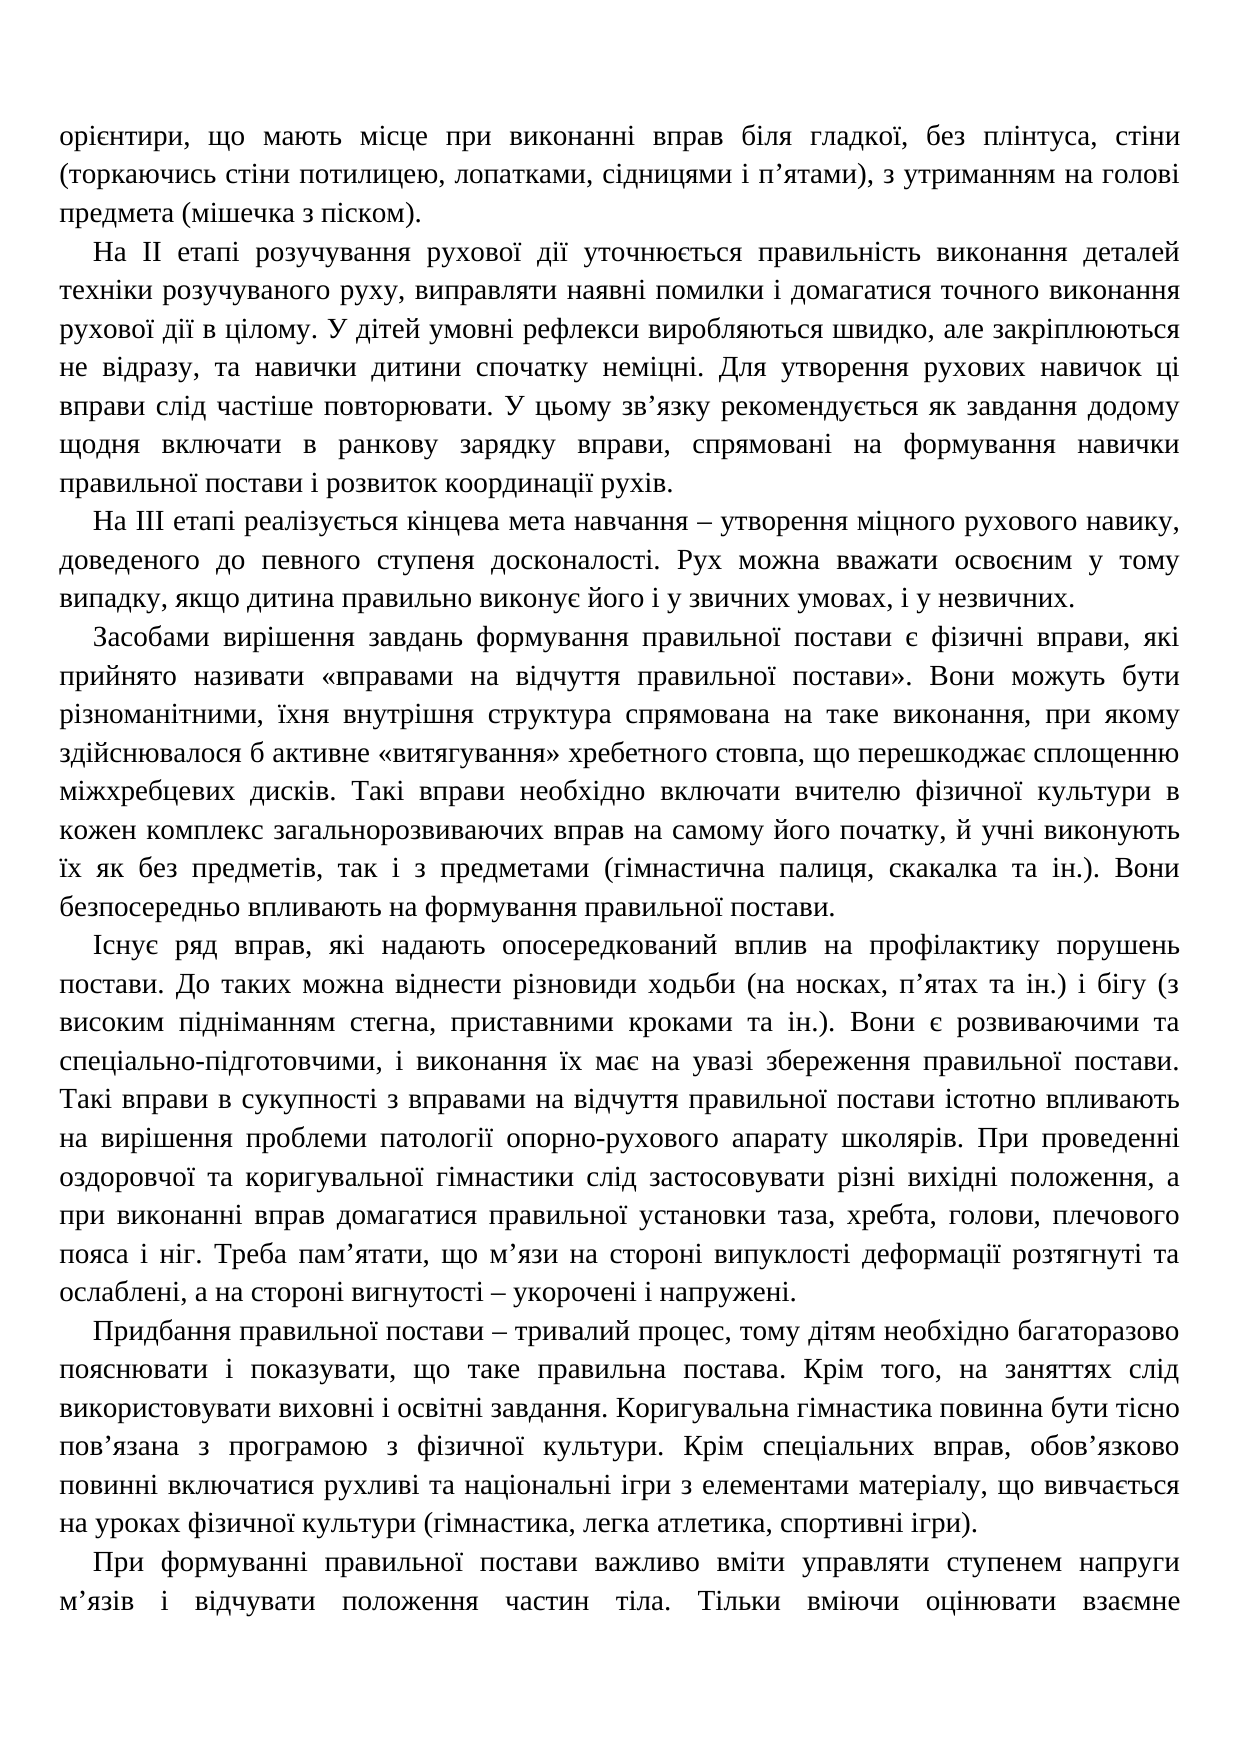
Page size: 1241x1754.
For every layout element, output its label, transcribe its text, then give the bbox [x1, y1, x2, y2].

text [59, 118, 1181, 229]
text Придбання правильної постави – тривалий процес, тому дітям необхідно багаторазово пояснювати і показувати, що таке правильна постава. Крім того, на заняттях слід використовувати виховні і освітні завдання. Коригувальна гімнастика повинна бути тісно пов’язана з програмою з фізичної культури. Крім спеціальних вправ, обов’язково повинні включатися рухливі та національні ігри з елементами матеріалу, що вивчається на уроках фізичної культури (гімнастика, легка атлетика, спортивні ігри). [59, 1313, 1181, 1539]
text На II етапі розучування рухової дії уточнюється правильність виконання деталей техніки розучуваного руху, виправляти наявні помилки і домагатися точного виконання рухової дії в цілому. У дітей умовні рефлекси виробляються швидко, але закріплюються не відразу, та навички дитини спочатку неміцні. Для утворення рухових навичок ці вправи слід частіше повторювати. У цьому зв’язку рекомендується як завдання додому щодня включати в ранкову зарядку вправи, спрямовані на формування навички правильної постави і розвиток координації рухів. [59, 234, 1181, 498]
text Існує ряд вправ, які надають опосередкований вплив на профілактику порушень постави. До таких можна віднести різновиди ходьби (на носках, п’ятах та ін.) і бігу (з високим підніманням стегна, приставними кроками та ін.). Вони є розвиваючими та спеціально-підготовчими, і виконання їх має на увазі збереження правильної постави. Такі вправи в сукупності з вправами на відчуття правильної постави істотно впливають на вирішення проблеми патології опорно-рухового апарату школярів. При проведенні оздоровчої та коригувальної гімнастики слід застосовувати різні вихідні положення, а при виконанні вправ домагатися правильної установки таза, хребта, голови, плечового пояса і ніг. Треба пам’ятати, що м’язи на стороні випуклості деформації розтягнуті та ослаблені, а на стороні вигнутості – укорочені і напружені. [59, 927, 1181, 1308]
text На III етапі реалізується кінцева мета навчання ‒ утворення міцного рухового навику, доведеного до певного ступеня досконалості. Рух можна вважати освоєним у тому випадку, якщо дитина правильно виконує його і у звичних умовах, і у незвичних. [59, 503, 1181, 614]
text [59, 1544, 1181, 1616]
text Засобами вирішення завдань формування правильної постави є фізичні вправи, які прийнято називати «вправами на відчуття правильної постави». Вони можуть бути різноманітними, їхня внутрішня структура спрямована на таке виконання, при якому здійснювалося б активне «витягування» хребетного стовпа, що перешкоджає сплощенню міжхребцевих дисків. Такі вправи необхідно включати вчителю фізичної культури в кожен комплекс загальнорозвиваючих вправ на самому його початку, й учні виконують їх як без предметів, так і з предметами (гімнастична палиця, скакалка та ін.). Вони безпосередньо впливають на формування правильної постави. [59, 619, 1181, 922]
